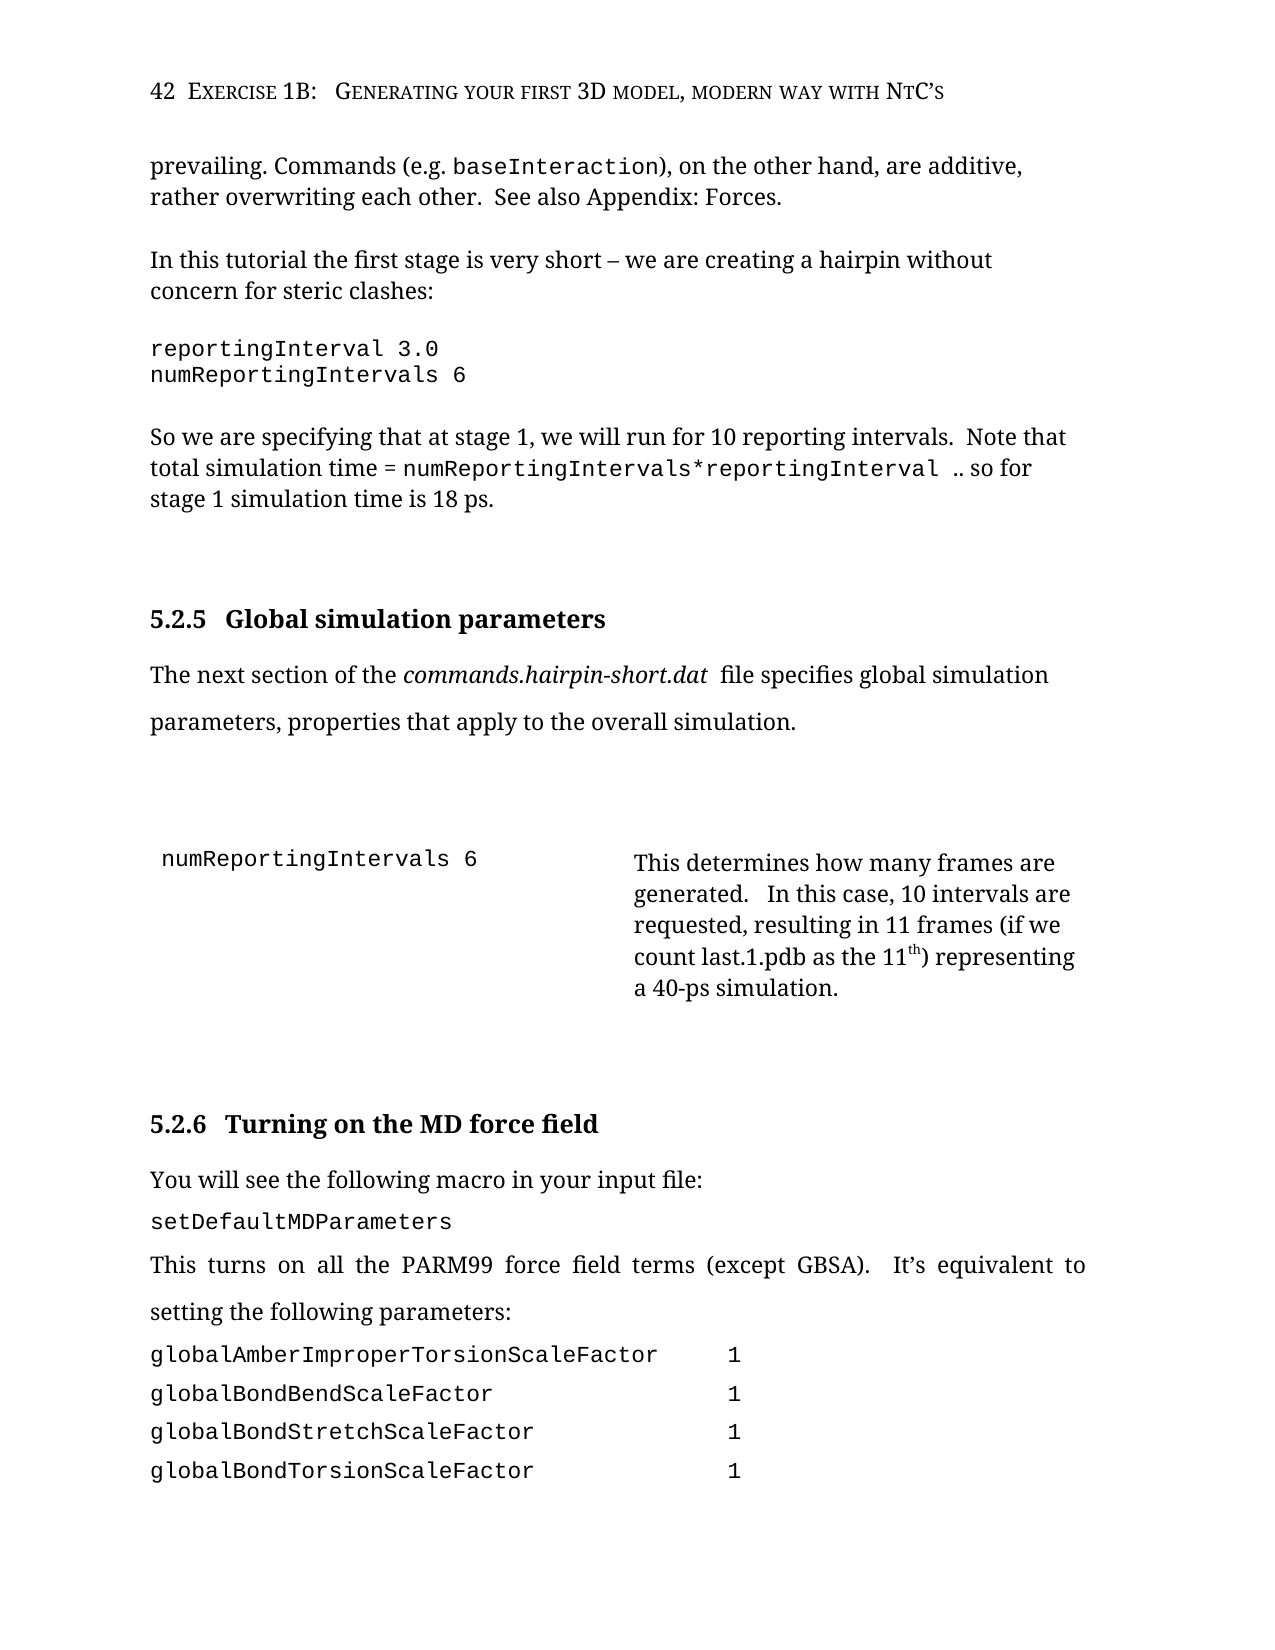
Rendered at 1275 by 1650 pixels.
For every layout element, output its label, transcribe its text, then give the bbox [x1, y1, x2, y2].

text You will see the following macro in your input file: [150, 1163, 1087, 1195]
text globalBondTorsionScaleFactor 1 [150, 1459, 1087, 1486]
table_header This determines how many frames are generated. In this case, 10 intervals are requested, resulting in 11 frames (if we count last.1.pdb as the 11th) representing a 40-ps simulation. [623, 847, 1087, 1003]
text globalBondStretchScaleFactor 1 [150, 1421, 1087, 1447]
text numReportingIntervals 6 [150, 363, 1087, 389]
text This turns on all the PARM99 force field terms (except GBSA). It’s equivalent to setting the following parameters: [150, 1249, 1087, 1327]
text globalAmberImproperTorsionScaleFactor 1 [150, 1343, 1087, 1369]
text The next section of the commands.hairpin-short.dat file specifies global simulation parameters, properties that apply to the overall simulation. [150, 659, 1087, 737]
table_header numReportingIntervals 6 [150, 847, 622, 1003]
text reportingInterval 3.0 [150, 338, 1087, 363]
text globalBondBendScaleFactor 1 [150, 1382, 1087, 1408]
text In this tutorial the first stage is very short – we are creating a hairpin without concern for steric clashes: [150, 244, 1087, 306]
text So we are specifying that at stage 1, we will run for 10 reporting intervals. Note that total simulation time = numReportingIntervals*reportingInterval .. so for stage 1 simulation time is 18 ps. [150, 421, 1087, 514]
subtitle Global simulation parameters [150, 602, 1087, 636]
text setDefaultMDParameters [150, 1210, 1087, 1236]
subtitle Turning on the MD force field [150, 1106, 1087, 1140]
